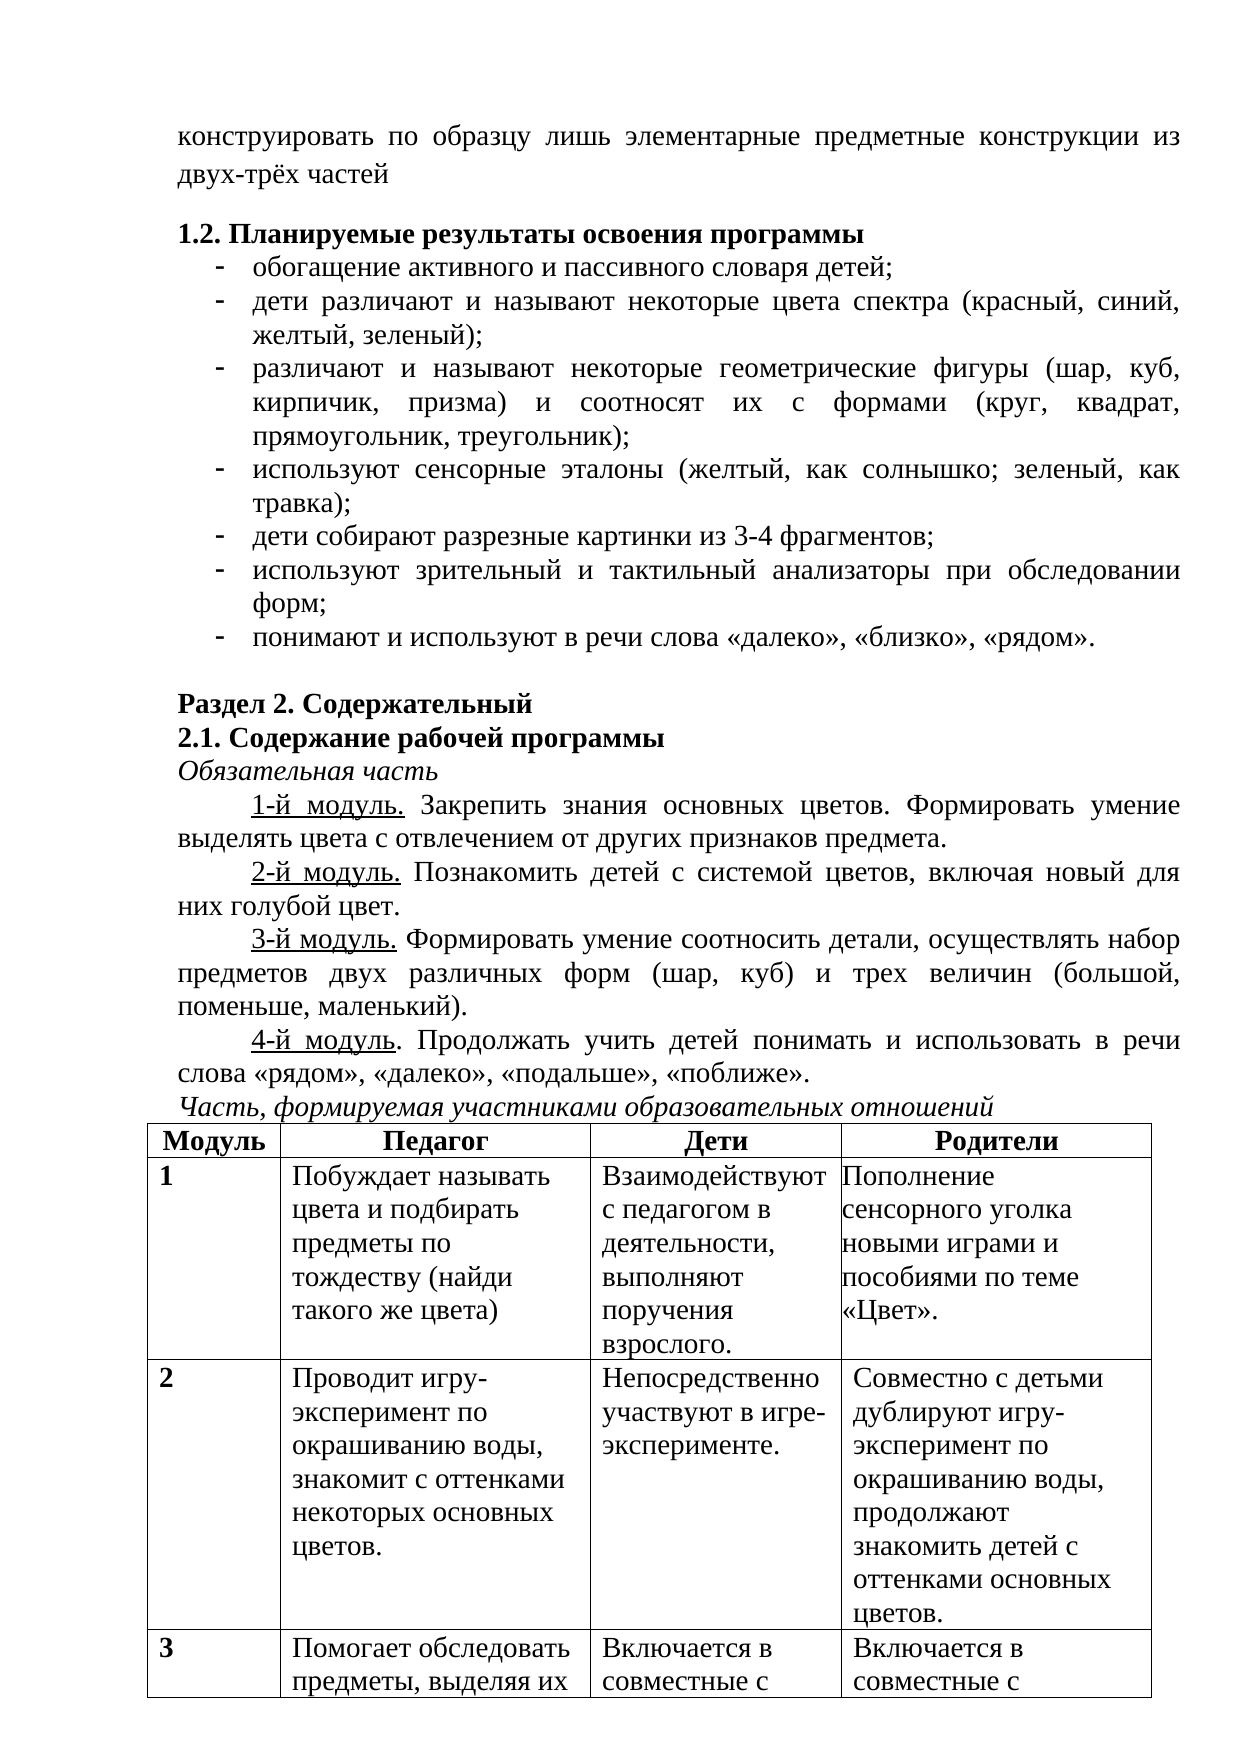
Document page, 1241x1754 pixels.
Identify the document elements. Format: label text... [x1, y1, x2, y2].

list используют зрительный и тактильный анализаторы при обследовании форм; [215, 552, 1181, 619]
list используют сенсорные эталоны (желтый, как солнышко; зеленый, как травка); [215, 451, 1181, 518]
text 3-й модуль. Формировать умение соотносить детали, осуществлять набор предметов двух различных форм (шар, куб) и трех величин (большой, поменьше, маленький). [177, 921, 1181, 1022]
text Обязательная часть [177, 753, 1181, 787]
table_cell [281, 1630, 590, 1697]
table_cell 2 [148, 1360, 280, 1629]
list обогащение активного и пассивного словаря детей; [215, 249, 1181, 283]
list понимают и используют в речи слова «далеко», «близко», «рядом». [215, 619, 1181, 653]
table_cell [591, 1630, 841, 1697]
table_cell Проводит игру-эксперимент по окрашиванию воды, знакомит с оттенками некоторых основных цветов. [281, 1360, 590, 1629]
text 4-й модуль. Продолжать учить детей понимать и использовать в речи слова «рядом», «далеко», «подальше», «поближе». [177, 1022, 1181, 1089]
table_cell Совместно с детьми дублируют игру-эксперимент по окрашиванию воды, продолжают знакомить детей с оттенками основных цветов. [842, 1360, 1151, 1629]
text 1-й модуль. Закрепить знания основных цветов. Формировать умение выделять цвета с отвлечением от других признаков предмета. [177, 787, 1181, 854]
table_cell Побуждает называть цвета и подбирать предметы по тождеству (найди такого же цвета) [281, 1158, 590, 1359]
text Раздел 2. Содержательный [177, 686, 1181, 720]
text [177, 118, 1181, 190]
list различают и называют некоторые геометрические фигуры (шар, куб, кирпичик, призма) и соотносят их с формами (круг, квадрат, прямоугольник, треугольник); [215, 350, 1181, 451]
table_header Модуль [148, 1124, 280, 1157]
table_header Родители [842, 1124, 1151, 1157]
list дети собирают разрезные картинки из 3-4 фрагментов; [215, 518, 1181, 552]
text 2.1. Содержание рабочей программы [177, 720, 1123, 753]
table_cell Взаимодействуют с педагогом в деятельности, выполняют поручения взрослого. [591, 1158, 841, 1359]
table_cell Пополнение сенсорного уголка новыми играми и пособиями по теме «Цвет». [842, 1158, 1151, 1359]
table_cell Непосредственно участвуют в игре-эксперименте. [591, 1360, 841, 1629]
table_header Педагог [281, 1124, 590, 1157]
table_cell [842, 1630, 1151, 1697]
table_cell 3 [148, 1630, 280, 1697]
table_cell 1 [148, 1158, 280, 1359]
text Часть, формируемая участниками образовательных отношений [177, 1089, 1123, 1122]
text 2-й модуль. Познакомить детей с системой цветов, включая новый для них голубой цвет. [177, 854, 1181, 921]
text 1.2. Планируемые результаты освоения программы [177, 216, 1209, 249]
table_header Дети [591, 1124, 841, 1157]
list дети различают и называют некоторые цвета спектра (красный, синий, желтый, зеленый); [215, 283, 1181, 350]
